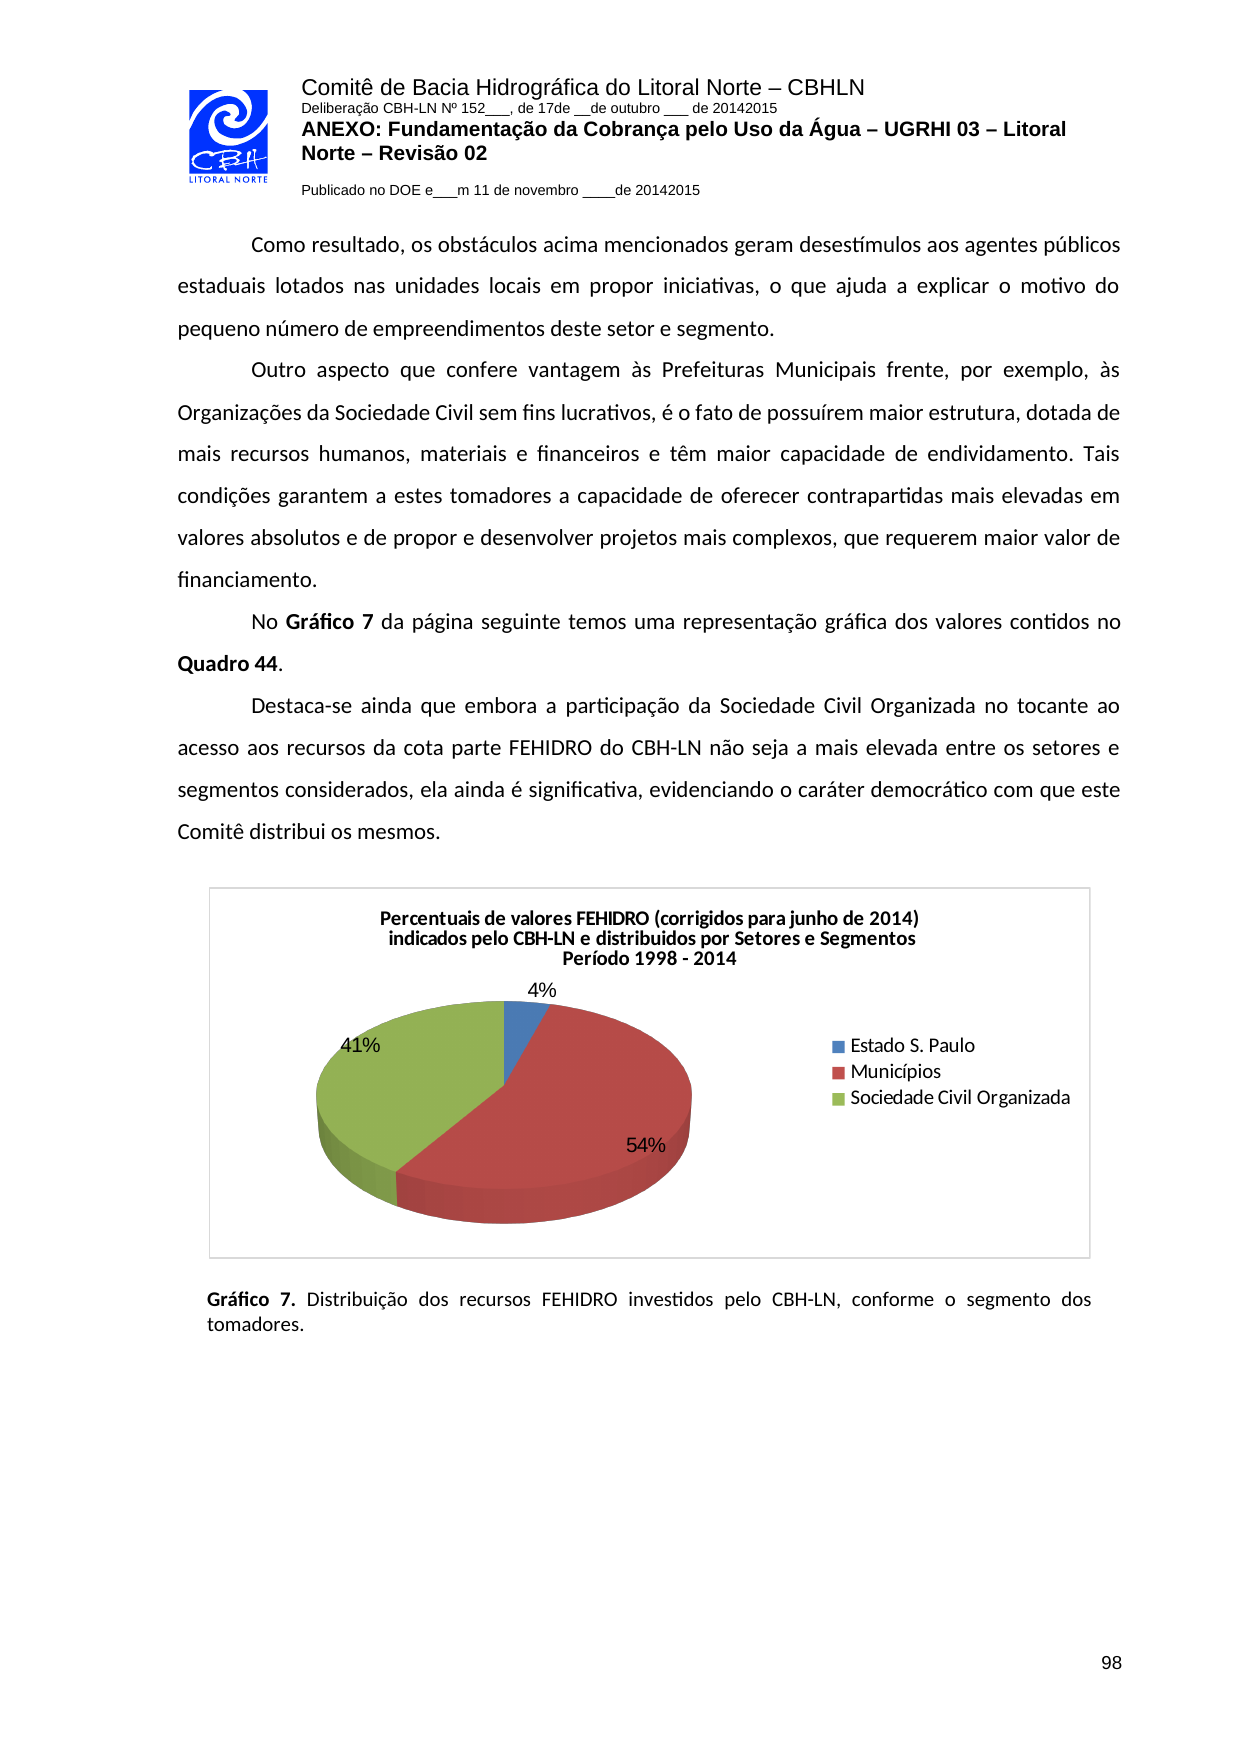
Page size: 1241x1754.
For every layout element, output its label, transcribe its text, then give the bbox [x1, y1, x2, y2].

text Como resultado, os obstáculos acima mencionados geram desestímulos aos agentes públicos estaduais lotados nas unidades locais em propor iniciativas, o que ajuda a explicar o motivo do pequeno número de empreendimentos deste setor e segmento. [177, 230, 1122, 342]
text Gráfico 7. Distribuição dos recursos FEHIDRO investidos pelo CBH-LN, conforme o segmento dos tomadores. [207, 1286, 1092, 1337]
text Outro aspecto que confere vantagem às Prefeituras Municipais frente, por exemplo, às Organizações da Sociedade Civil sem fins lucrativos, é o fato de possuírem maior estrutura, dotada de mais recursos humanos, materiais e financeiros e têm maior capacidade de endividamento. Tais condições garantem a estes tomadores a capacidade de oferecer contrapartidas mais elevadas em valores absolutos e de propor e desenvolver projetos mais complexos, que requerem maior valor de financiamento. [177, 356, 1122, 593]
text No Gráfico 7 da página seguinte temos uma representação gráfica dos valores contidos no Quadro 44. [177, 607, 1122, 677]
text Destaca-se ainda que embora a participação da Sociedade Civil Organizada no tocante ao acesso aos recursos da cota parte FEHIDRO do CBH-LN não seja a mais elevada entre os setores e segmentos considerados, ela ainda é significativa, evidenciando o caráter democrático com que este Comitê distribui os mesmos. [177, 691, 1122, 845]
